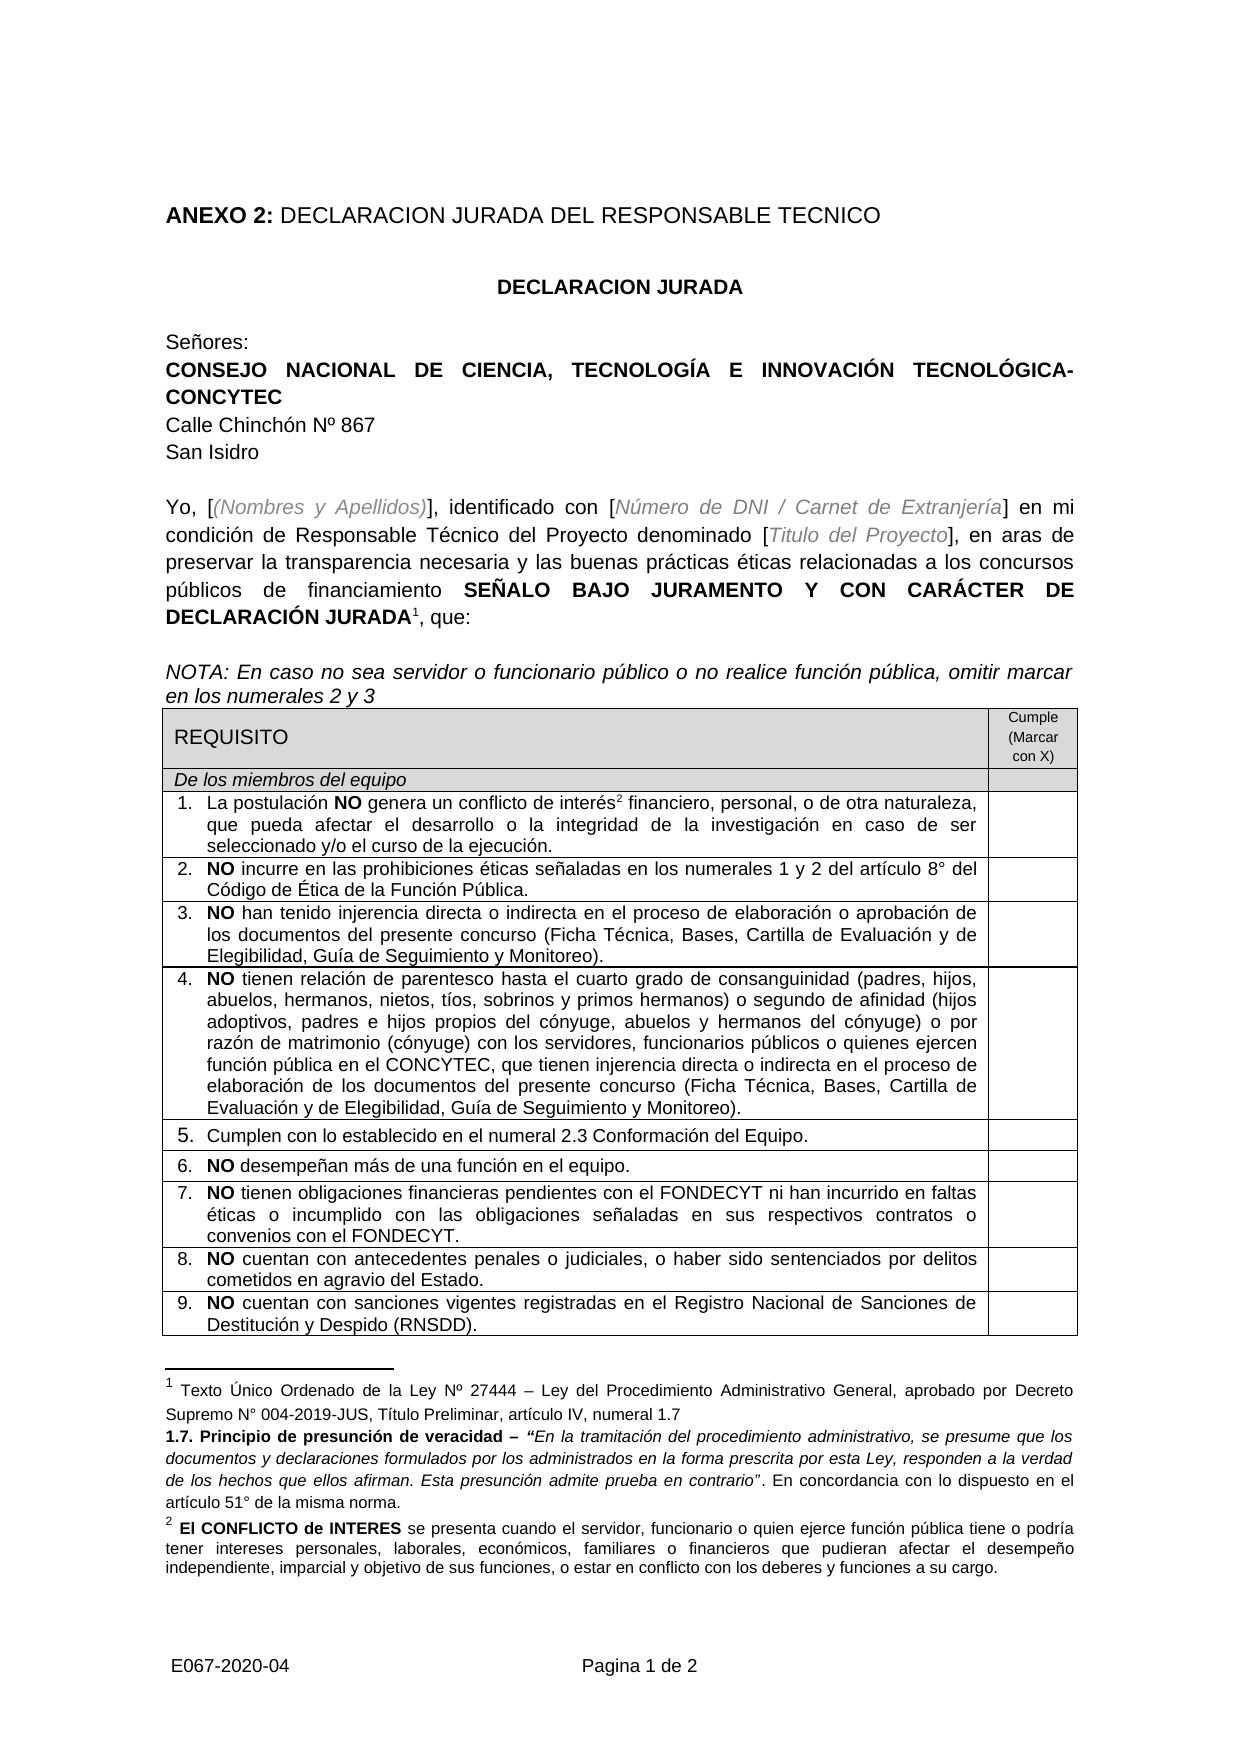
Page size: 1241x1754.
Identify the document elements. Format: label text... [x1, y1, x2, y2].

table_cell NO tienen relación de parentesco hasta el cuarto grado de consanguinidad (padres, hijos, abuelos, hermanos, nietos, tíos, sobrinos y primos hermanos) o segundo de afinidad (hijos adoptivos, padres e hijos propios del cónyuge, abuelos y hermanos del cónyuge) o por razón de matrimonio (cónyuge) con los servidores, funcionarios públicos o quienes ejercen función pública en el CONCYTEC, que tienen injerencia directa o indirecta en el proceso de elaboración de los documentos del presente concurso (Ficha Técnica, Bases, Cartilla de Evaluación y de Elegibilidad, Guía de Seguimiento y Monitoreo). [163, 968, 988, 1118]
text DECLARACION JURADA [165, 275, 1075, 299]
text Señores: [165, 330, 1075, 354]
text Yo, [(Nombres y Apellidos)], identificado con [Número de DNI / Carnet de Extranjería] en mi condición de Responsable Técnico del Proyecto denominado [Titulo del Proyecto], en aras de preservar la transparencia necesaria y las buenas prácticas éticas relacionadas a los concursos públicos de financiamiento SEÑALO BAJO JURAMENTO Y CON CARÁCTER DE DECLARACIÓN JURADA, que: [165, 495, 1075, 629]
table_cell [989, 1248, 1077, 1291]
table_cell NO desempeñan más de una función en el equipo. [163, 1151, 988, 1181]
table_cell De los miembros del equipo [163, 769, 988, 791]
text CONSEJO NACIONAL DE CIENCIA, TECNOLOGÍA E INNOVACIÓN TECNOLÓGICA-CONCYTEC [165, 358, 1075, 409]
table_cell [989, 858, 1077, 901]
table_header Cumple (Marcar con X) [989, 709, 1077, 768]
table_cell Cumplen con lo establecido en el numeral 2.3 Conformación del Equipo. [163, 1120, 988, 1150]
table_cell NO han tenido injerencia directa o indirecta en el proceso de elaboración o aprobación de los documentos del presente concurso (Ficha Técnica, Bases, Cartilla de Evaluación y de Elegibilidad, Guía de Seguimiento y Monitoreo). [163, 902, 988, 966]
table_cell NO cuentan con antecedentes penales o judiciales, o haber sido sentenciados por delitos cometidos en agravio del Estado. [163, 1248, 988, 1291]
table_header REQUISITO [163, 709, 988, 768]
table_cell La postulación NO genera un conflicto de interés financiero, personal, o de otra naturaleza, que pueda afectar el desarrollo o la integridad de la investigación en caso de ser seleccionado y/o el curso de la ejecución. [163, 792, 988, 857]
subtitle ANEXO 2: DECLARACION JURADA DEL RESPONSABLE TECNICO [165, 202, 1075, 228]
table_cell [989, 1182, 1077, 1247]
table_cell [989, 902, 1077, 966]
table_cell [989, 792, 1077, 857]
text Calle Chinchón Nº 867 [165, 413, 1075, 437]
table_cell NO tienen obligaciones financieras pendientes con el FONDECYT ni han incurrido en faltas éticas o incumplido con las obligaciones señaladas en sus respectivos contratos o convenios con el FONDECYT. [163, 1182, 988, 1247]
text San Isidro [165, 440, 1075, 464]
table_cell [989, 1120, 1077, 1150]
table_cell [989, 769, 1077, 791]
text NOTA: En caso no sea servidor o funcionario público o no realice función pública, omitir marcar en los numerales 2 y 3 [165, 660, 1075, 708]
table_cell NO cuentan con sanciones vigentes registradas en el Registro Nacional de Sanciones de Destitución y Despido (RNSDD). [163, 1292, 988, 1335]
table_cell [989, 968, 1077, 1118]
table_cell [989, 1151, 1077, 1181]
table_cell NO incurre en las prohibiciones éticas señaladas en los numerales 1 y 2 del artículo 8° del Código de Ética de la Función Pública. [163, 858, 988, 901]
table_cell [989, 1292, 1077, 1335]
